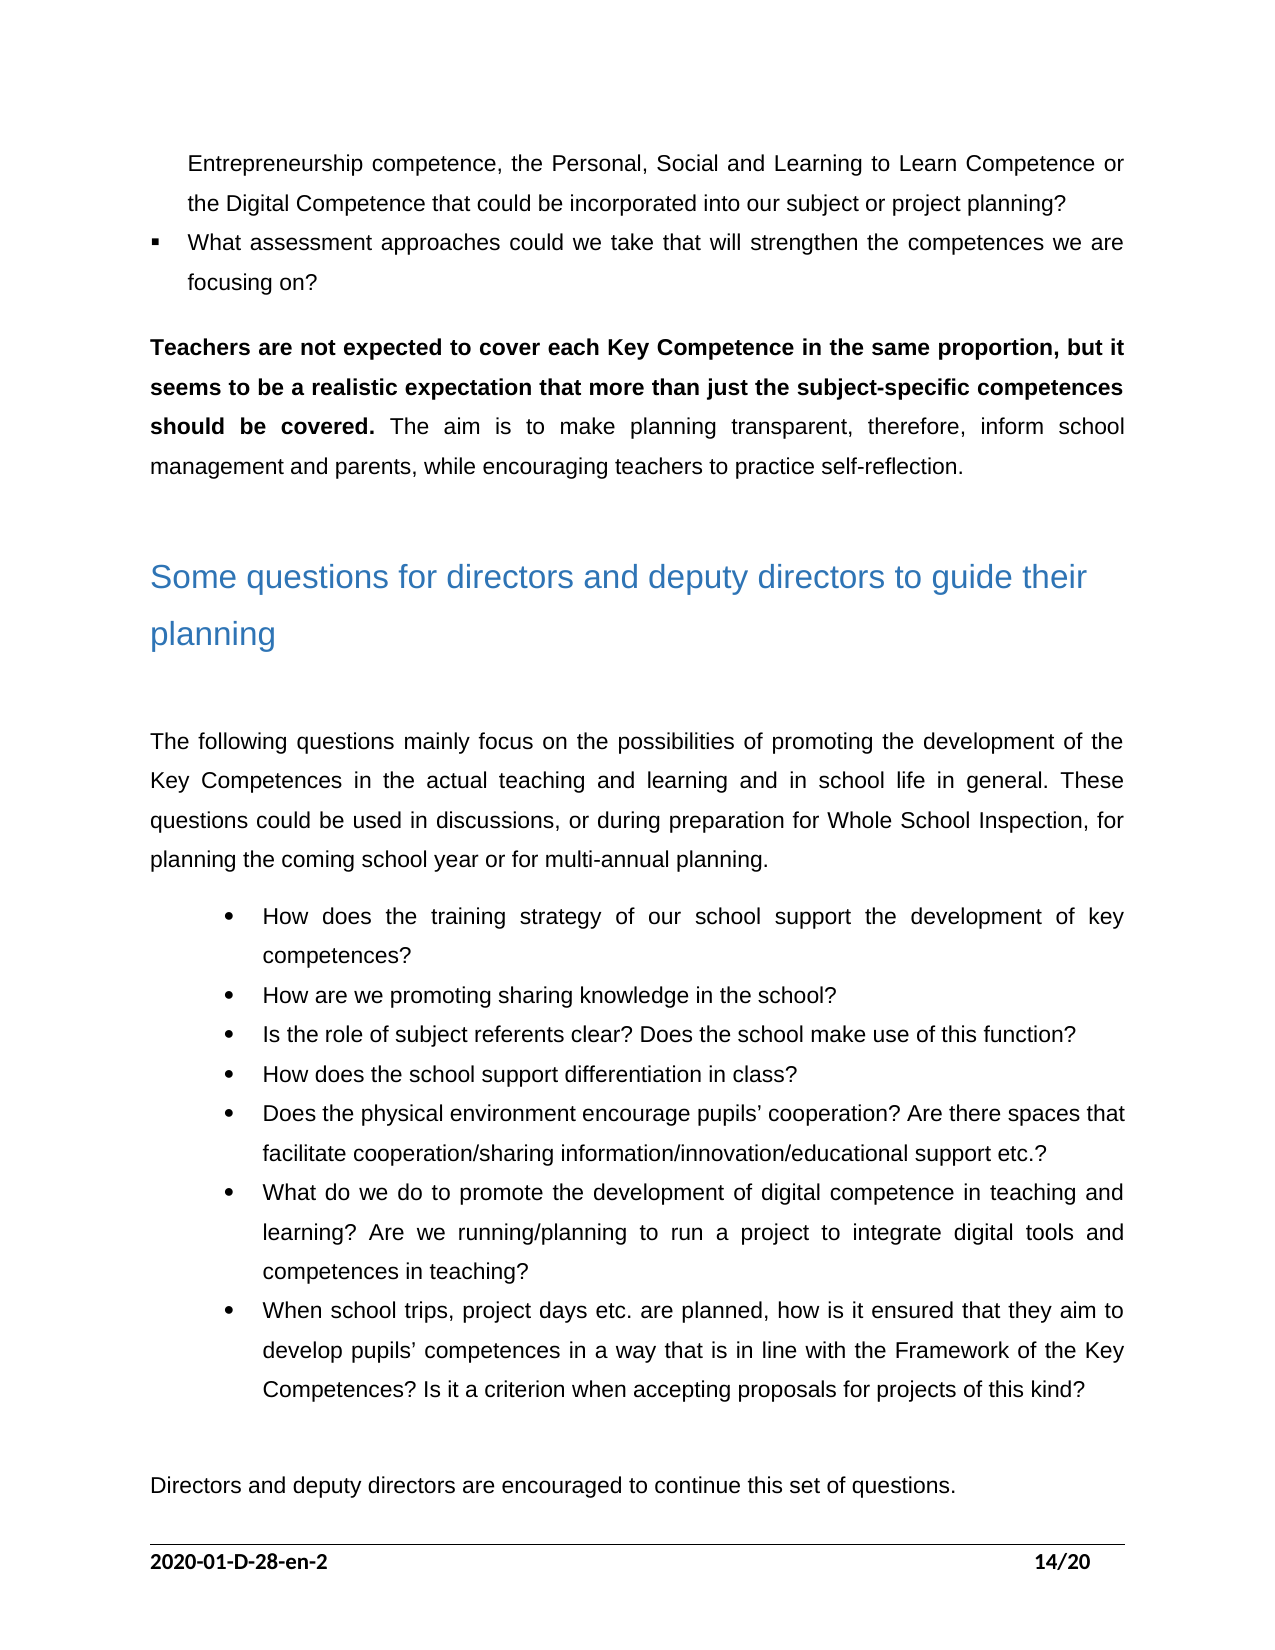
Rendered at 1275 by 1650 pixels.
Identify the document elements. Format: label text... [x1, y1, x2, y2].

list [150, 150, 1125, 216]
list How does the school support differentiation in class? [225, 1061, 1125, 1087]
text The following questions mainly focus on the possibilities of promoting the development of the Key Competences in the actual teaching and learning and in school life in general. These questions could be used in discussions, or during preparation for Whole School Inspection, for planning the coming school year or for multi-annual planning. [150, 728, 1125, 873]
list How does the training strategy of our school support the development of key competences? [225, 903, 1125, 968]
list What assessment approaches could we take that will strengthen the competences we are focusing on? [150, 229, 1125, 295]
list What do we do to promote the development of digital competence in teaching and learning? Are we running/planning to run a project to integrate digital tools and competences in teaching? [225, 1179, 1125, 1284]
list How are we promoting sharing knowledge in the school? [225, 982, 1125, 1008]
text Directors and deputy directors are encouraged to continue this set of questions. [150, 1472, 1125, 1498]
list Is the role of subject referents clear? Does the school make use of this function? [225, 1021, 1125, 1047]
list When school trips, project days etc. are planned, how is it ensured that they aim to develop pupils’ competences in a way that is in line with the Framework of the Key Competences? Is it a criterion when accepting proposals for projects of this kind? [225, 1297, 1125, 1403]
list Does the physical environment encourage pupils’ cooperation? Are there spaces that facilitate cooperation/sharing information/innovation/educational support etc.? [225, 1100, 1125, 1166]
subtitle Some questions for directors and deputy directors to guide their planning [150, 557, 1125, 653]
text Teachers are not expected to cover each Key Competence in the same proportion, but it seems to be a realistic expectation that more than just the subject-specific competences should be covered. The aim is to make planning transparent, therefore, inform school management and parents, while encouraging teachers to practice self-reflection. [150, 334, 1125, 479]
